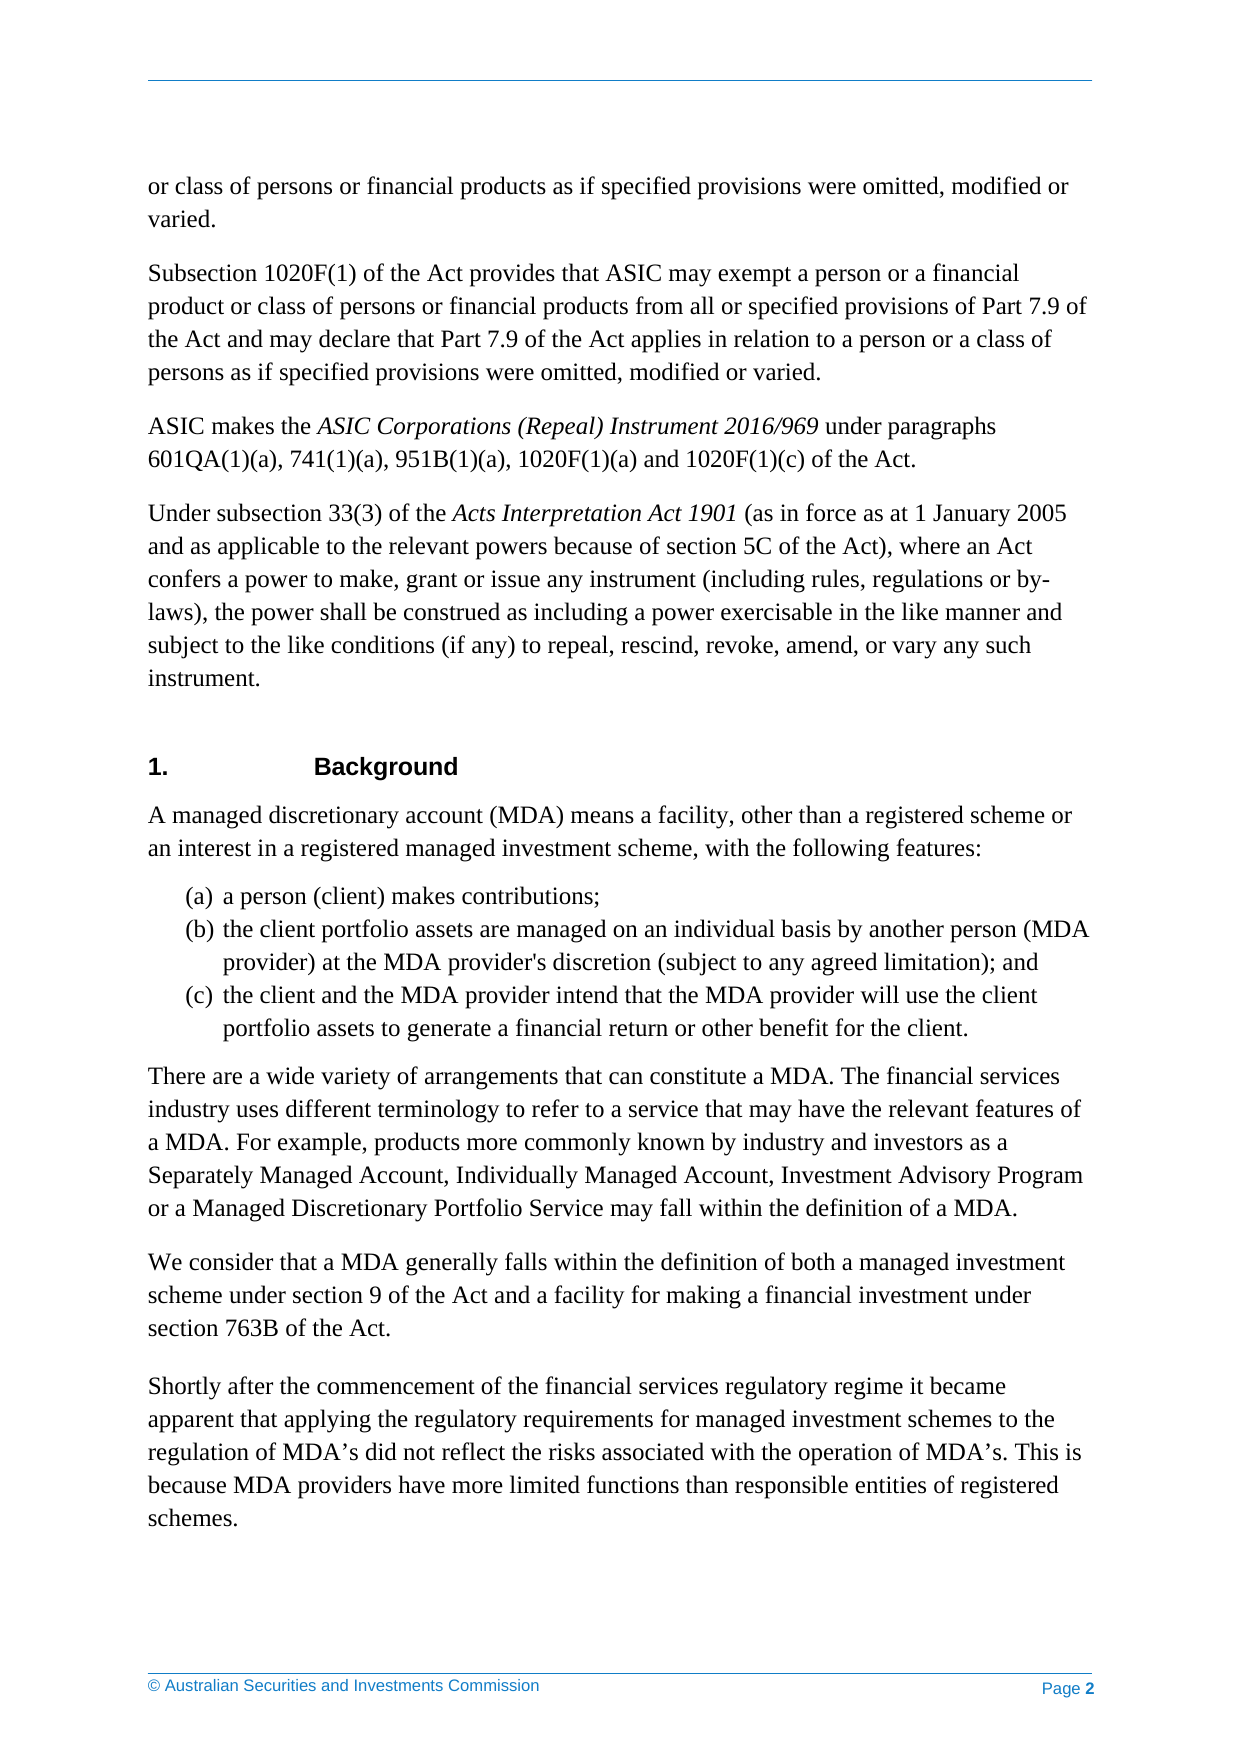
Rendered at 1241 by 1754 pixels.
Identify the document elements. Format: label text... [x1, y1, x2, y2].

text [148, 171, 1092, 233]
text A managed discretionary account (MDA) means a facility, other than a registered scheme or an interest in a registered managed investment scheme, with the following features: [148, 800, 1092, 862]
text Subsection 1020F(1) of the Act provides that ASIC may exempt a person or a financial product or class of persons or financial products from all or specified provisions of Part 7.9 of the Act and may declare that Part 7.9 of the Act applies in relation to a person or a class of persons as if specified provisions were omitted, modified or varied. [148, 258, 1092, 386]
text There are a wide variety of arrangements that can constitute a MDA. The financial services industry uses different terminology to refer to a service that may have the relevant features of a MDA. For example, products more commonly known by industry and investors as a Separately Managed Account, Individually Managed Account, Investment Advisory Program or a Managed Discretionary Portfolio Service may fall within the definition of a MDA. [148, 1061, 1092, 1222]
list Background [148, 752, 1092, 781]
text We consider that a MDA generally falls within the definition of both a managed investment scheme under section 9 of the Act and a facility for making a financial investment under section 763B of the Act. [148, 1247, 1092, 1342]
list the client portfolio assets are managed on an individual basis by another person (MDA provider) at the MDA provider's discretion (subject to any agreed limitation); and [185, 914, 1092, 976]
text Under subsection 33(3) of the Acts Interpretation Act 1901 (as in force as at 1 January 2005 and as applicable to the relevant powers because of section 5C of the Act), where an Act confers a power to make, grant or issue any instrument (including rules, regulations or by-laws), the power shall be construed as including a power exercisable in the like manner and subject to the like conditions (if any) to repeal, rescind, revoke, amend, or vary any such instrument. [148, 498, 1092, 692]
list the client and the MDA provider intend that the MDA provider will use the client portfolio assets to generate a financial return or other benefit for the client. [185, 980, 1092, 1042]
text Shortly after the commencement of the financial services regulatory regime it became apparent that applying the regulatory requirements for managed investment schemes to the regulation of MDA’s did not reflect the risks associated with the operation of MDA’s. This is because MDA providers have more limited functions than responsible entities of registered schemes. [148, 1371, 1092, 1532]
list a person (client) makes contributions; [185, 881, 1092, 910]
text ASIC makes the ASIC Corporations (Repeal) Instrument 2016/969 under paragraphs 601QA(1)(a), 741(1)(a), 951B(1)(a), 1020F(1)(a) and 1020F(1)(c) of the Act. [148, 411, 1092, 473]
